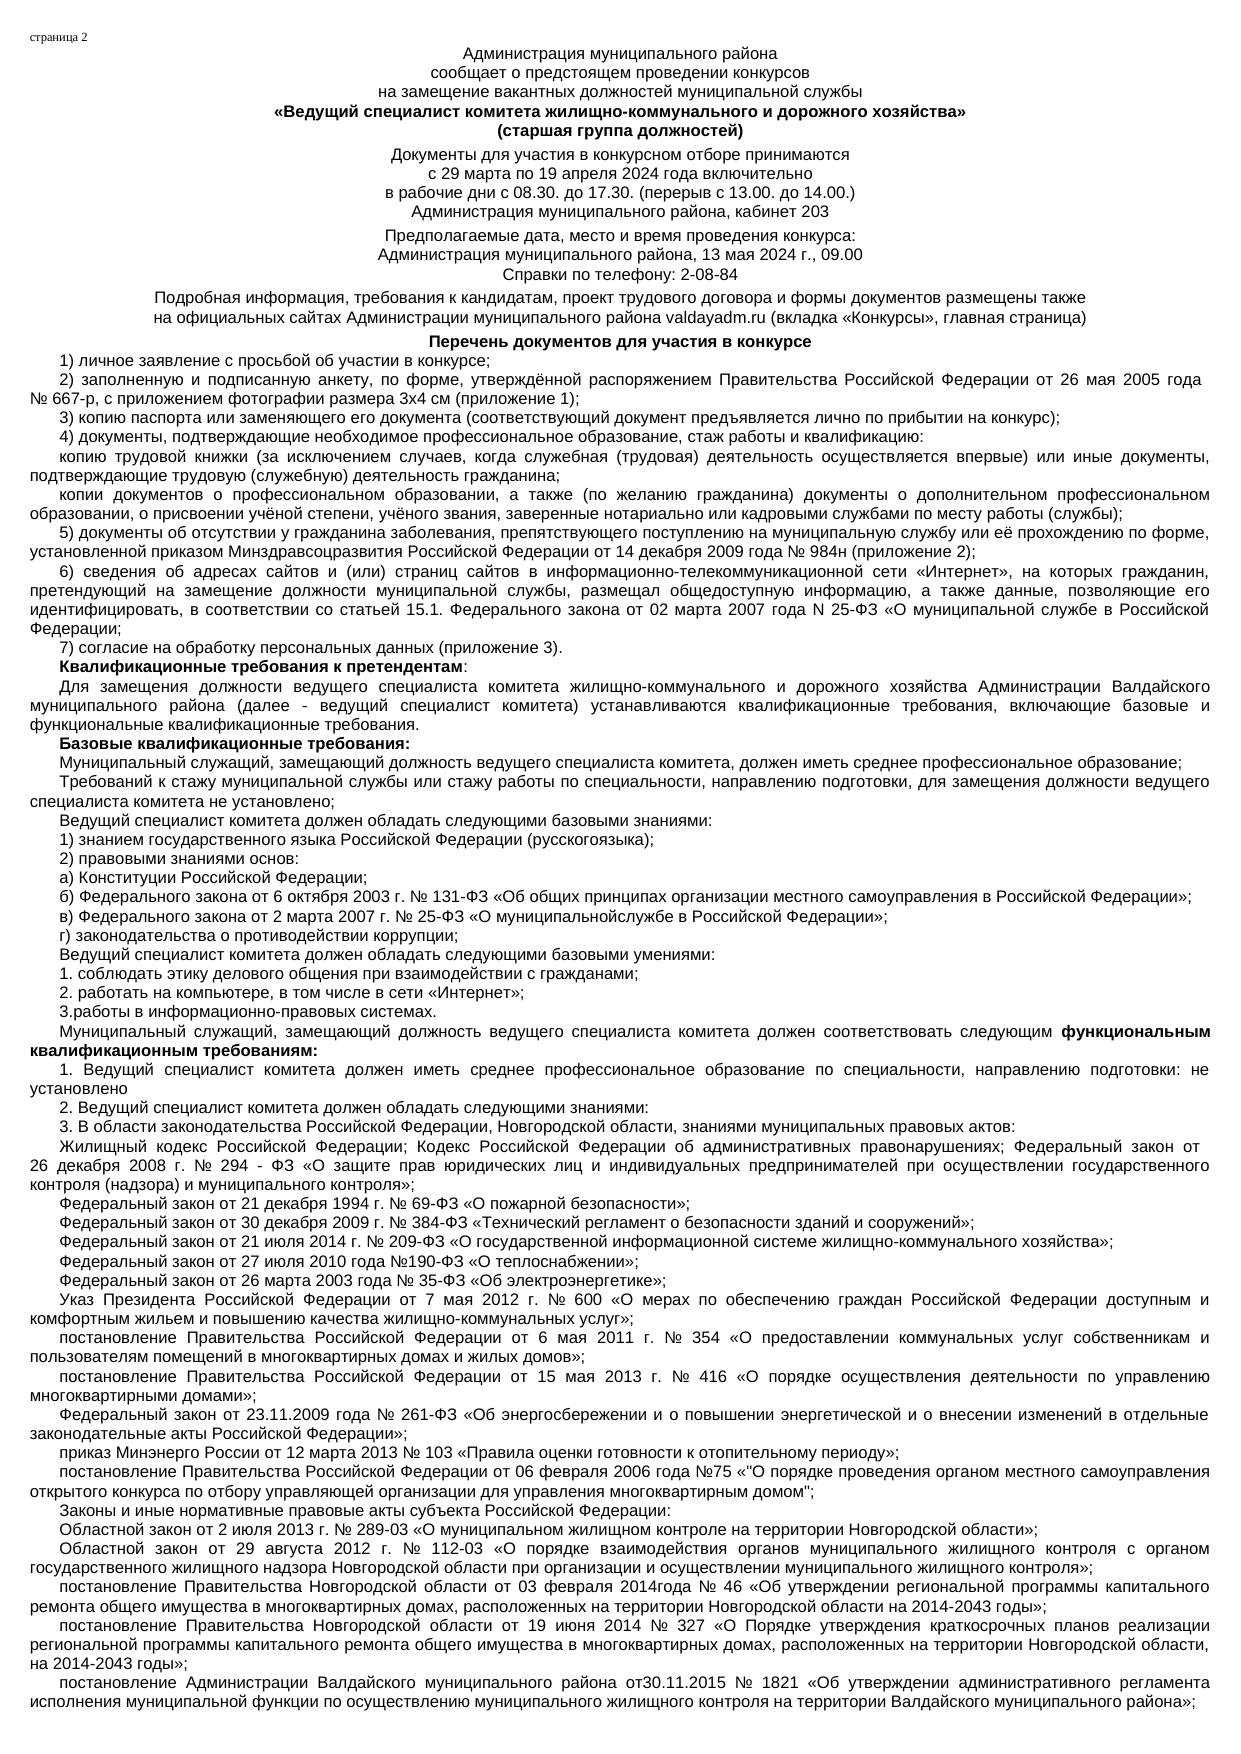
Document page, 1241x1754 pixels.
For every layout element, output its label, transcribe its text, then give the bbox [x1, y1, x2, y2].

text копии документов о профессиональном образовании, а также (по желанию гражданина) документы о дополнительном профессиональном образовании, о присвоении учёной степени, учёного звания, заверенные нотариально или кадровыми службами по месту работы (службы); [29, 485, 1211, 523]
text сообщает о предстоящем проведении конкурсов [29, 63, 1211, 82]
text «Ведущий специалист комитета жилищно-коммунального и дорожного хозяйства» [29, 101, 1211, 121]
text Документы для участия в конкурсном отборе принимаются [29, 144, 1211, 164]
text 3. В области законодательства Российской Федерации, Новгородской области, знаниями муниципальных правовых актов: [29, 1117, 1211, 1136]
text Для замещения должности ведущего специалиста комитета жилищно-коммунального и дорожного хозяйства Администрации Валдайского муниципального района (далее - ведущий специалист комитета) устанавливаются квалификационные требования, включающие базовые и функциональные квалификационные требования. [29, 676, 1211, 734]
text Предполагаемые дата, место и время проведения конкурса: [29, 226, 1211, 245]
text б) Федерального закона от 6 октября 2003 г. № 131-ФЗ «Об общих принципах организации местного самоуправления в Российской Федерации»; [29, 887, 1211, 906]
text Федеральный закон от 26 марта 2003 года № 35-ФЗ «Об электроэнергетике»; [29, 1271, 1211, 1290]
text постановление Правительства Российской Федерации от 6 мая 2011 г. № 354 «О предоставлении коммунальных услуг собственникам и пользователям помещений в многоквартирных домах и жилых домов»; [29, 1328, 1211, 1366]
text Администрация муниципального района, кабинет 203 [29, 202, 1211, 221]
text в рабочие дни с 08.30. до 17.30. (перерыв с 13.00. до 14.00.) [29, 183, 1211, 202]
text постановление Правительства Российской Федерации от 06 февраля 2006 года №75 «"О порядке проведения органом местного самоуправления открытого конкурса по отбору управляющей организации для управления многоквартирным домом"; [29, 1462, 1211, 1501]
text Федеральный закон от 30 декабря 2009 г. № 384-ФЗ «Технический регламент о безопасности зданий и сооружений»; [29, 1213, 1211, 1232]
text Федеральный закон от 21 декабря 1994 г. № 69-ФЗ «О пожарной безопасности»; [29, 1194, 1211, 1213]
text Ведущий специалист комитета должен обладать следующими базовыми знаниями: [29, 811, 1211, 830]
text Подробная информация, требования к кандидатам, проект трудового договора и формы документов размещены также [29, 288, 1211, 307]
text в) Федерального закона от 2 марта 2007 г. № 25-ФЗ «О муниципальнойслужбе в Российской Федерации»; [29, 906, 1211, 926]
text (старшая группа должностей) [29, 121, 1211, 140]
text Перечень документов для участия в конкурсе [29, 331, 1211, 351]
text на официальных сайтах Администрации муниципального района valdayadm.ru (вкладка «Конкурсы», главная страница) [29, 307, 1211, 327]
text Областной закон от 29 августа 2012 г. № 112-03 «О порядке взаимодействия органов муниципального жилищного контроля с органом государственного жилищного надзора Новгородской области при организации и осуществлении муниципального жилищного контроля»; [29, 1539, 1211, 1577]
text г) законодательства о противодействии коррупции; [29, 926, 1211, 945]
text Муниципальный служащий, замещающий должность ведущего специалиста комитета, должен иметь среднее профессиональное образование; [29, 753, 1211, 772]
text 1) знанием государственного языка Российской Федерации (русскогоязыка); [29, 830, 1211, 849]
text Администрация муниципального района [29, 44, 1211, 63]
text Федеральный закон от 27 июля 2010 года №190-ФЗ «О теплоснабжении»; [29, 1251, 1211, 1271]
text на замещение вакантных должностей муниципальной службы [29, 82, 1211, 101]
text 2) правовыми знаниями основ: [29, 849, 1211, 868]
text Жилищный кодекс Российской Федерации; Кодекс Российской Федерации об административных правонарушениях; Федеральный закон от 26 декабря 2008 г. № 294 - ФЗ «О защите прав юридических лиц и индивидуальных предпринимателей при осуществлении государственного контроля (надзора) и муниципального контроля»; [29, 1136, 1211, 1194]
text Справки по телефону: 2-08-84 [29, 264, 1211, 283]
text Ведущий специалист комитета должен обладать следующими базовыми умениями: [29, 945, 1211, 964]
text Администрация муниципального района, 13 мая 2024 г., 09.00 [29, 245, 1211, 264]
text Базовые квалификационные требования: [29, 734, 1211, 753]
text 2. Ведущий специалист комитета должен обладать следующими знаниями: [29, 1098, 1211, 1117]
text постановление Администрации Валдайского муниципального района от30.11.2015 № 1821 «Об утверждении административного регламента исполнения муниципальной функции по осуществлению муниципального жилищного контроля на территории Валдайского муниципального района»; [29, 1673, 1211, 1711]
text постановление Правительства Российской Федерации от 15 мая 2013 г. № 416 «О порядке осуществления деятельности по управлению многоквартирными домами»; [29, 1366, 1211, 1405]
text 1. Ведущий специалист комитета должен иметь среднее профессиональное образование по специальности, направлению подготовки: не установлено [29, 1060, 1211, 1098]
text Областной закон от 2 июля 2013 г. № 289-03 «О муниципальном жилищном контроле на территории Новгородской области»; [29, 1520, 1211, 1539]
text копию трудовой книжки (за исключением случаев, когда служебная (трудовая) деятельность осуществляется впервые) или иные документы, подтверждающие трудовую (служебную) деятельность гражданина; [29, 446, 1211, 485]
text Квалификационные требования к претендентам: [29, 657, 1211, 676]
text 4) документы, подтверждающие необходимое профессиональное образование, стаж работы и квалификацию: [29, 427, 1211, 446]
text 3) копию паспорта или заменяющего его документа (соответствующий документ предъявляется лично по прибытии на конкурс); [29, 408, 1211, 427]
text постановление Правительства Новгородской области от 03 февраля 2014года № 46 «Об утверждении региональной программы капитального ремонта общего имущества в многоквартирных домах, расположенных на территории Новгородской области на 2014-2043 годы»; [29, 1577, 1211, 1616]
text Указ Президента Российской Федерации от 7 мая 2012 г. № 600 «О мерах по обеспечению граждан Российской Федерации доступным и комфортным жильем и повышению качества жилищно-коммунальных услуг»; [29, 1290, 1211, 1328]
text 6) сведения об адресах сайтов и (или) страниц сайтов в информационно-телекоммуникационной сети «Интернет», на которых гражданин, претендующий на замещение должности муниципальной службы, размещал общедоступную информацию, а также данные, позволяющие его идентифицировать, в соответствии со статьей 15.1. Федерального закона от 02 марта 2007 года N 25-ФЗ «О муниципальной службе в Российской Федерации; [29, 561, 1211, 638]
text постановление Правительства Новгородской области от 19 июня 2014 № 327 «О Порядке утверждения краткосрочных планов реализации региональной программы капитального ремонта общего имущества в многоквартирных домах, расположенных на территории Новгородской области, на 2014-2043 годы»; [29, 1616, 1211, 1673]
text 2. работать на компьютере, в том числе в сети «Интернет»; [29, 983, 1211, 1002]
text а) Конституции Российской Федерации; [29, 868, 1211, 887]
text Требований к стажу муниципальной службы или стажу работы по специальности, направлению подготовки, для замещения должности ведущего специалиста комитета не установлено; [29, 772, 1211, 811]
text Федеральный закон от 23.11.2009 года № 261-ФЗ «Об энергосбережении и о повышении энергетической и о внесении изменений в отдельные законодательные акты Российской Федерации»; [29, 1405, 1211, 1443]
text приказ Минэнерго России от 12 марта 2013 № 103 «Правила оценки готовности к отопительному периоду»; [29, 1443, 1211, 1462]
text 5) документы об отсутствии у гражданина заболевания, препятствующего поступлению на муниципальную службу или её прохождению по форме, установленной приказом Минздравсоцразвития Российской Федерации от 14 декабря 2009 года № 984н (приложение 2); [29, 523, 1211, 561]
text 2) заполненную и подписанную анкету, по форме, утверждённой распоряжением Правительства Российской Федерации от 26 мая 2005 года № 667-р, с приложением фотографии размера 3x4 см (приложение 1); [29, 370, 1211, 408]
text 7) согласие на обработку персональных данных (приложение 3). [29, 638, 1211, 657]
text с 29 марта по 19 апреля 2024 года включительно [29, 164, 1211, 183]
text Муниципальный служащий, замещающий должность ведущего специалиста комитета должен соответствовать следующим функциональным квалификационным требованиям: [29, 1021, 1211, 1060]
text 3.работы в информационно-правовых системах. [29, 1002, 1211, 1021]
text Федеральный закон от 21 июля 2014 г. № 209-ФЗ «О государственной информационной системе жилищно-коммунального хозяйства»; [29, 1232, 1211, 1251]
text 1. соблюдать этику делового общения при взаимодействии с гражданами; [29, 964, 1211, 983]
text Законы и иные нормативные правовые акты субъекта Российской Федерации: [29, 1501, 1211, 1520]
text 1) личное заявление с просьбой об участии в конкурсе; [29, 351, 1211, 370]
